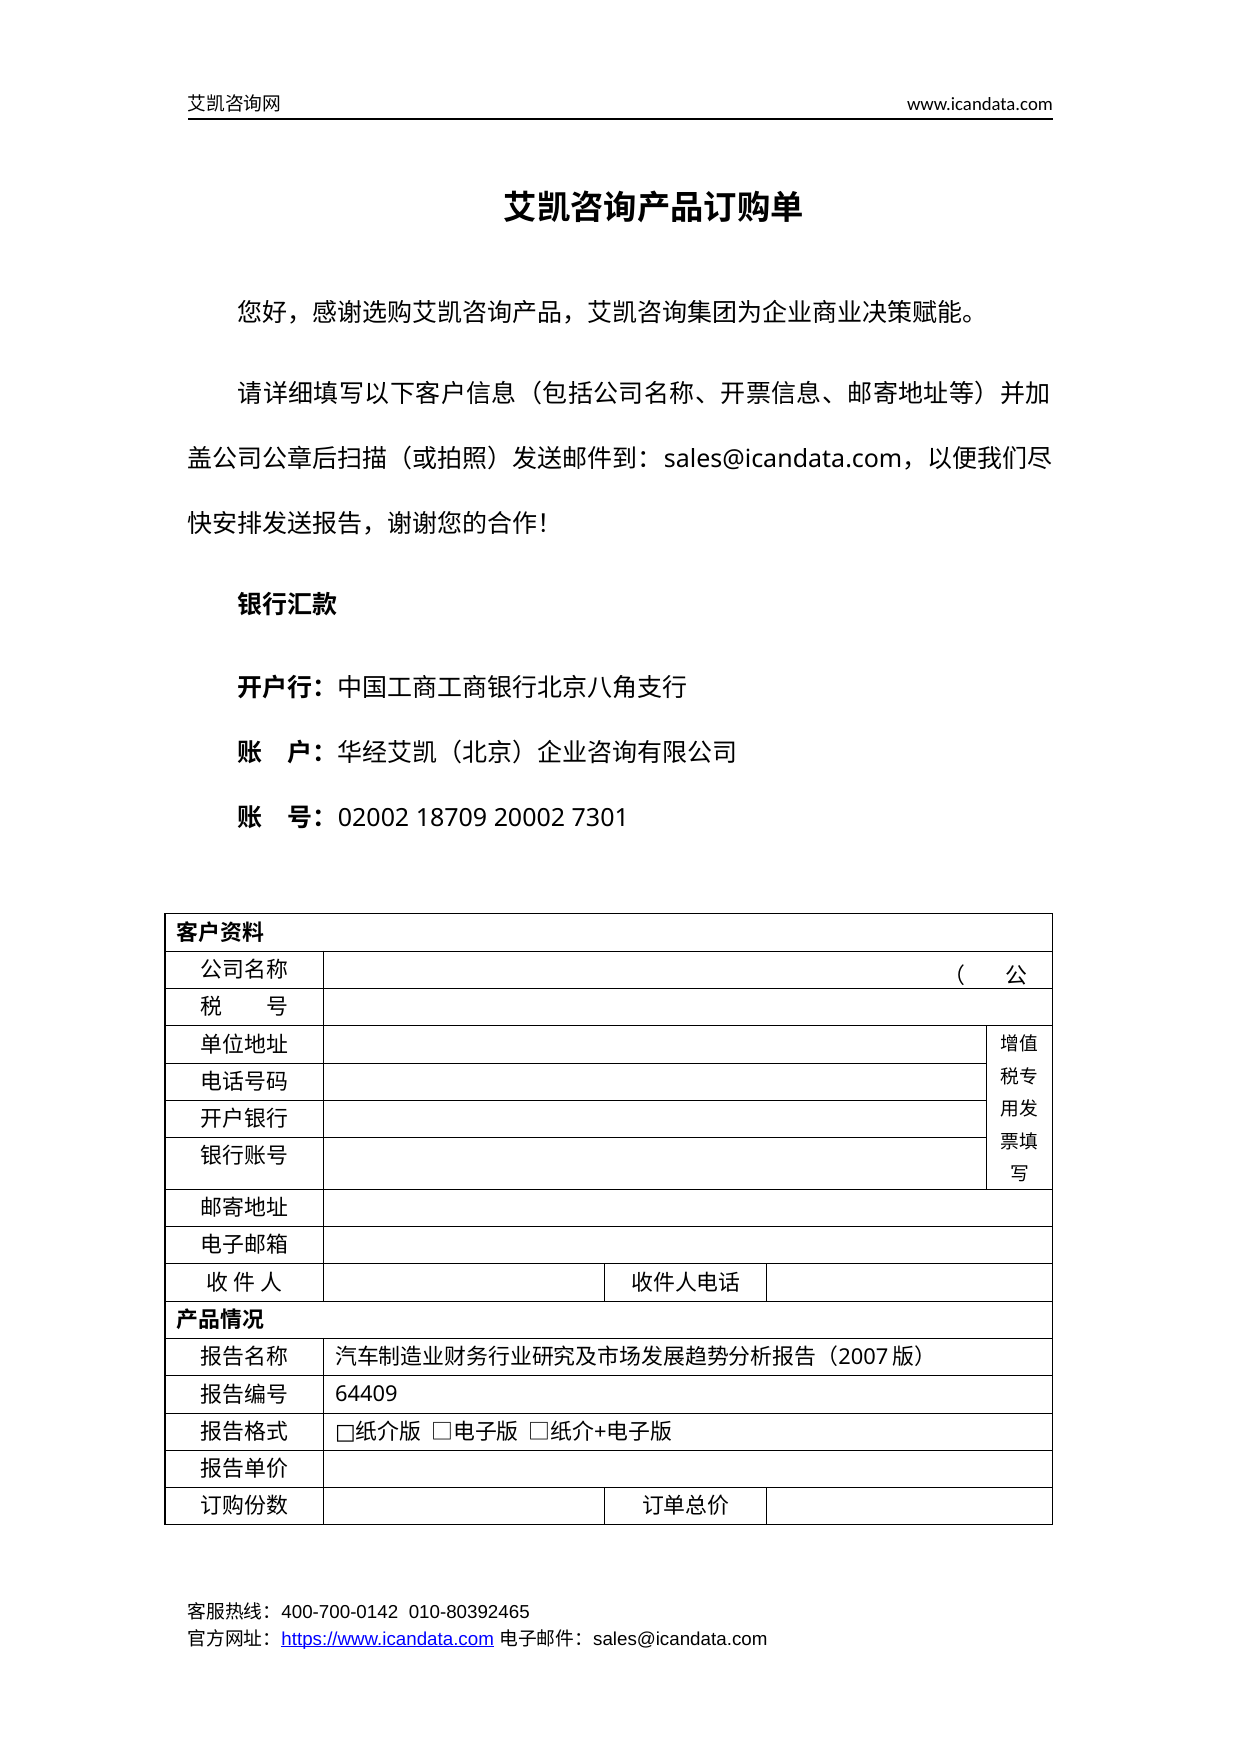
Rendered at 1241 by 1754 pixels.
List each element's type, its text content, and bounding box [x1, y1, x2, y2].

table_cell 订单总价 [605, 1488, 766, 1524]
table_cell [324, 1451, 1052, 1487]
table_cell 报告单价 [166, 1451, 323, 1487]
table_cell [324, 1488, 604, 1524]
table_cell 税 号 [166, 989, 323, 1025]
table_header 客户资料 [166, 914, 1052, 951]
table_cell [324, 1138, 986, 1189]
table_cell 报告格式 [166, 1414, 323, 1450]
table_cell 报告名称 [166, 1339, 323, 1375]
table_cell 公司名称 [166, 952, 323, 988]
table_cell 64409 [324, 1376, 1052, 1412]
table_cell 产品情况 [166, 1302, 1052, 1338]
table_cell 单位地址 [166, 1026, 323, 1062]
text 请详细填写以下客户信息（包括公司名称、开票信息、邮寄地址等）并加盖公司公章后扫描（或拍照）发送邮件到：sales@icandata.com，以便我们尽快安排发送报告，谢谢您的合作！ [187, 359, 1053, 554]
table_cell [324, 1227, 1052, 1263]
table_cell [324, 1190, 1052, 1226]
table_cell [767, 1264, 1052, 1301]
table_cell [324, 952, 1052, 988]
table_cell 汽车制造业财务行业研究及市场发展趋势分析报告（2007版） [324, 1339, 1052, 1375]
table_cell 银行账号 [166, 1138, 323, 1189]
table_cell 电子邮箱 [166, 1227, 323, 1263]
table_cell [324, 1064, 986, 1100]
text 开户行：中国工商工商银行北京八角支行 [187, 653, 1053, 718]
text 账 号：02002 18709 20002 7301 [187, 783, 1053, 848]
table_cell [324, 1026, 986, 1062]
table_cell [767, 1488, 1052, 1524]
table_cell 订购份数 [166, 1488, 323, 1524]
table_cell 报告编号 [166, 1376, 323, 1412]
table_cell 收 件 人 [166, 1264, 323, 1301]
table_cell 邮寄地址 [166, 1190, 323, 1226]
text 账 户：华经艾凯（北京）企业咨询有限公司 [187, 718, 1053, 783]
table_cell 增值税专用发票填写 [987, 1026, 1052, 1189]
text 艾凯咨询产品订购单 [187, 172, 1053, 237]
table_cell □纸介版 □电子版 □纸介+电子版 [324, 1414, 1052, 1450]
text 您好，感谢选购艾凯咨询产品，艾凯咨询集团为企业商业决策赋能。 [187, 278, 1053, 343]
table_cell 收件人电话 [605, 1264, 766, 1301]
table_cell [324, 1264, 604, 1301]
table_cell [324, 989, 1052, 1025]
table_cell 开户银行 [166, 1101, 323, 1137]
table_cell 电话号码 [166, 1064, 323, 1100]
table_cell [324, 1101, 986, 1137]
text 银行汇款 [187, 570, 1053, 635]
